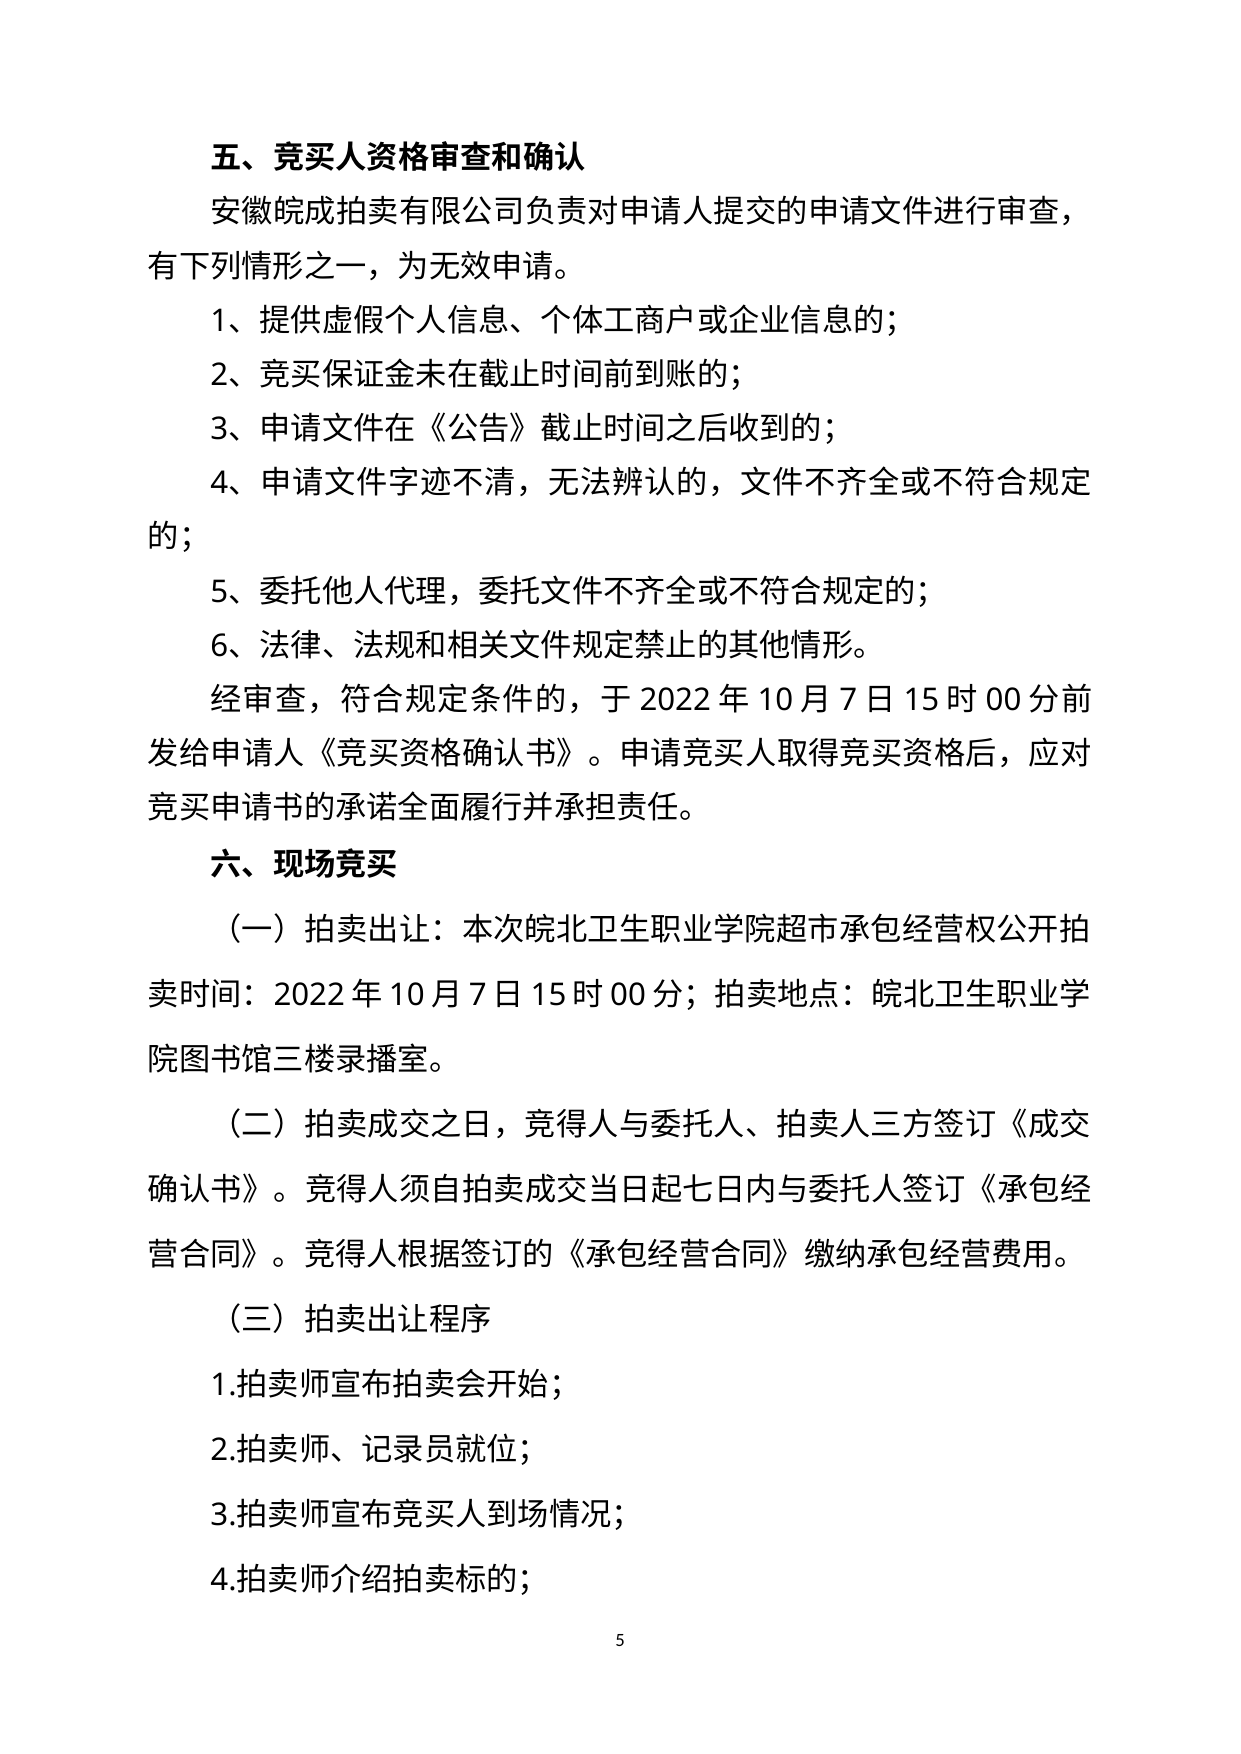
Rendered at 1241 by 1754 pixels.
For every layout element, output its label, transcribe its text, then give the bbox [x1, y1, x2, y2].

text 5、委托他人代理，委托文件不齐全或不符合规定的； [148, 559, 1093, 613]
text （一）拍卖出让：本次皖北卫生职业学院超市承包经营权公开拍卖时间：2022年10月7日15时00分；拍卖地点：皖北卫生职业学院图书馆三楼录播室。 [148, 894, 1093, 1089]
text 6、法律、法规和相关文件规定禁止的其他情形。 [148, 613, 1093, 667]
text 2、竞买保证金未在截止时间前到账的； [148, 342, 1093, 396]
text 经审查，符合规定条件的，于2022年10月7日15时00分前发给申请人《竞买资格确认书》。申请竞买人取得竞买资格后，应对竞买申请书的承诺全面履行并承担责任。 [148, 667, 1093, 829]
text 1、提供虚假个人信息、个体工商户或企业信息的； [148, 288, 1093, 342]
text 六、现场竞买 [148, 829, 1093, 894]
text 2.拍卖师、记录员就位； [148, 1414, 1093, 1479]
text 3、申请文件在《公告》截止时间之后收到的； [148, 396, 1093, 450]
text 4.拍卖师介绍拍卖标的； [148, 1544, 1093, 1609]
text 1.拍卖师宣布拍卖会开始； [148, 1349, 1093, 1414]
text 安徽皖成拍卖有限公司负责对申请人提交的申请文件进行审查，有下列情形之一，为无效申请。 [148, 179, 1093, 288]
text 4、申请文件字迹不清，无法辨认的，文件不齐全或不符合规定的； [148, 450, 1093, 559]
text （三）拍卖出让程序 [148, 1284, 1093, 1349]
text （二）拍卖成交之日，竞得人与委托人、拍卖人三方签订《成交确认书》。竞得人须自拍卖成交当日起七日内与委托人签订《承包经营合同》。竞得人根据签订的《承包经营合同》缴纳承包经营费用。 [148, 1089, 1093, 1284]
text 五、竞买人资格审查和确认 [148, 125, 1093, 179]
text 3.拍卖师宣布竞买人到场情况； [148, 1479, 1093, 1544]
